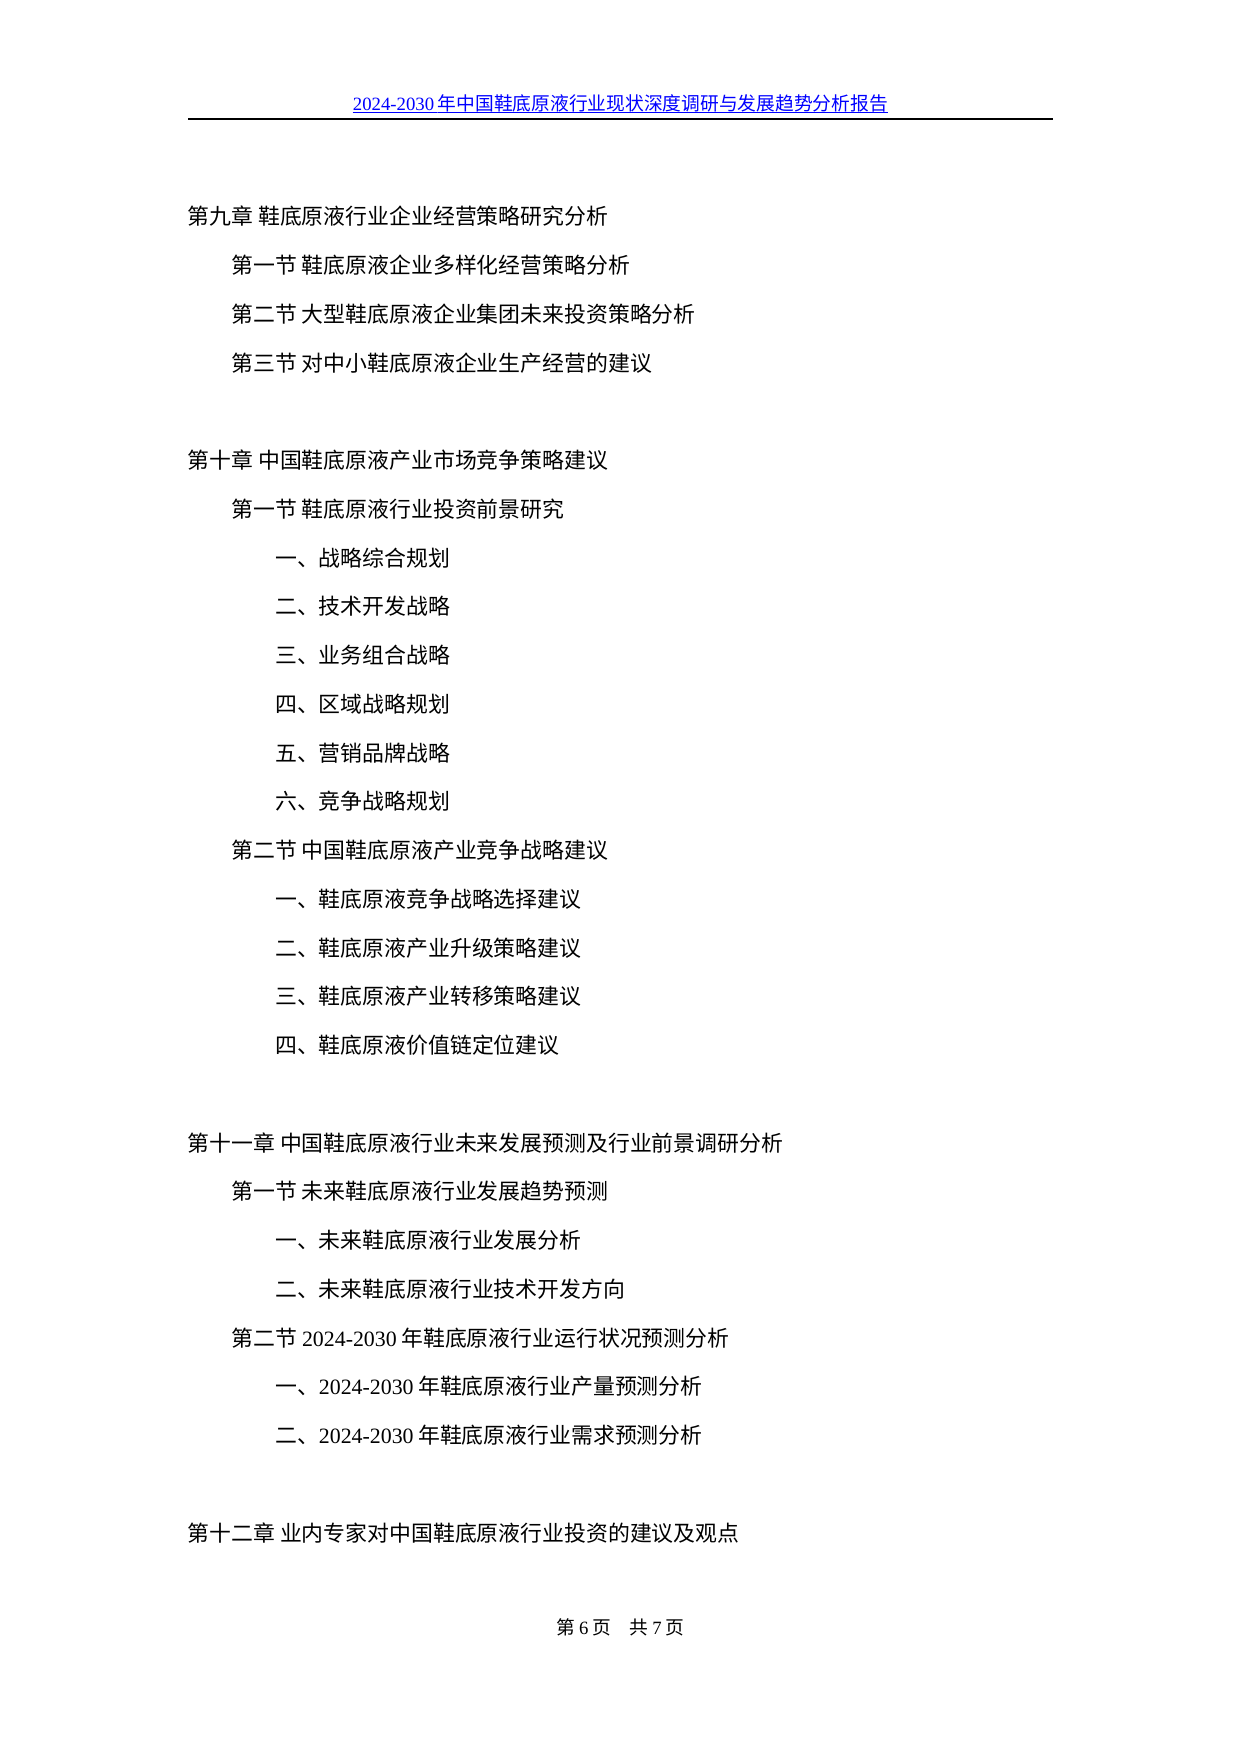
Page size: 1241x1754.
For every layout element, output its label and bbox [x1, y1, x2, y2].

text [187, 150, 1053, 1548]
